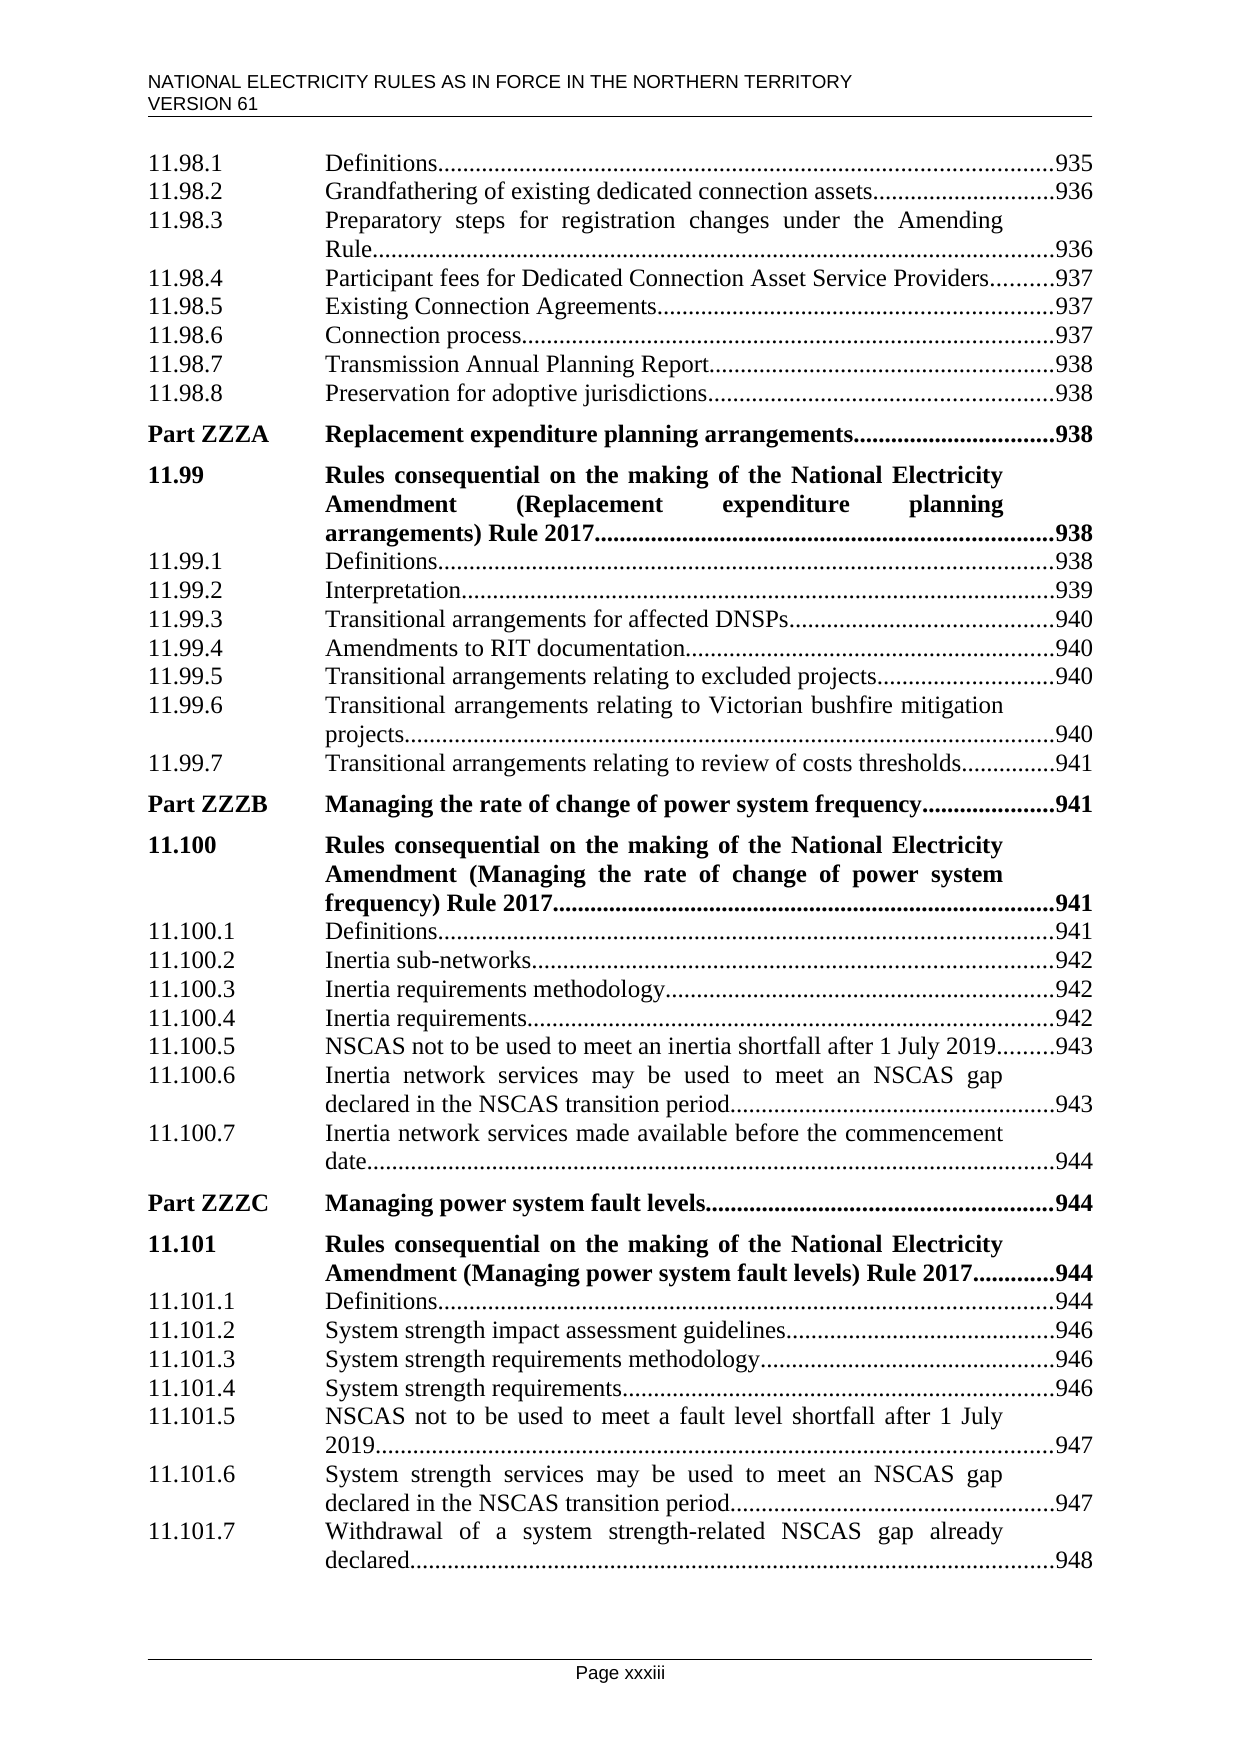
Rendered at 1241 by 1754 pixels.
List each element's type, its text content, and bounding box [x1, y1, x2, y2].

text 11.101.7 Withdrawal of a system strength-related NSCAS gap already declared 948 [148, 1516, 1004, 1574]
text Part ZZZC Managing power system fault levels 944 [148, 1188, 1004, 1216]
text 11.99.7 Transitional arrangements relating to review of costs thresholds 941 [148, 748, 1004, 776]
text 11.100.6 Inertia network services may be used to meet an NSCAS gap declared in the NSCAS transition period 943 [148, 1060, 1004, 1118]
text 11.98.1 Definitions 935 [148, 148, 1004, 176]
text 11.99.3 Transitional arrangements for affected DNSPs 940 [148, 604, 1004, 633]
text 11.101 Rules consequential on the making of the National Electricity Amendment (Managing power system fault levels) Rule 2017 944 [148, 1229, 1004, 1286]
text 11.99.6 Transitional arrangements relating to Victorian bushfire mitigation projects 940 [148, 690, 1004, 748]
text 11.101.5 NSCAS not to be used to meet a fault level shortfall after 1 July 2019 947 [148, 1401, 1004, 1459]
text 11.98.8 Preservation for adoptive jurisdictions 938 [148, 378, 1004, 406]
text 11.100 Rules consequential on the making of the National Electricity Amendment (Managing the rate of change of power system frequency) Rule 2017 941 [148, 830, 1004, 916]
text 11.99.4 Amendments to RIT documentation 940 [148, 633, 1004, 661]
text Part ZZZB Managing the rate of change of power system frequency 941 [148, 789, 1004, 818]
text Part ZZZA Replacement expenditure planning arrangements 938 [148, 419, 1004, 448]
text 11.98.6 Connection process 937 [148, 320, 1004, 349]
text 11.100.5 NSCAS not to be used to meet an inertia shortfall after 1 July 2019 943 [148, 1031, 1004, 1060]
text 11.98.2 Grandfathering of existing dedicated connection assets 936 [148, 176, 1004, 205]
text 11.100.1 Definitions 941 [148, 916, 1004, 945]
text 11.101.3 System strength requirements methodology 946 [148, 1344, 1004, 1373]
text 11.101.4 System strength requirements 946 [148, 1373, 1004, 1401]
text 11.101.6 System strength services may be used to meet an NSCAS gap declared in the NSCAS transition period 947 [148, 1459, 1004, 1516]
text 11.98.4 Participant fees for Dedicated Connection Asset Service Providers 937 [148, 263, 1004, 291]
text 11.99.5 Transitional arrangements relating to excluded projects 940 [148, 661, 1004, 690]
text 11.98.5 Existing Connection Agreements 937 [148, 291, 1004, 320]
text 11.99 Rules consequential on the making of the National Electricity Amendment (Replacement expenditure planning arrangements) Rule 2017 938 [148, 460, 1004, 546]
text 11.101.2 System strength impact assessment guidelines 946 [148, 1315, 1004, 1344]
text 11.100.4 Inertia requirements 942 [148, 1003, 1004, 1031]
text 11.99.2 Interpretation 939 [148, 575, 1004, 604]
text 11.100.7 Inertia network services made available before the commencement date 944 [148, 1118, 1004, 1175]
text 11.99.1 Definitions 938 [148, 546, 1004, 575]
text 11.98.7 Transmission Annual Planning Report 938 [148, 349, 1004, 378]
text 11.100.3 Inertia requirements methodology 942 [148, 974, 1004, 1003]
text 11.98.3 Preparatory steps for registration changes under the Amending Rule 936 [148, 205, 1004, 263]
text 11.100.2 Inertia sub-networks 942 [148, 945, 1004, 974]
text 11.101.1 Definitions 944 [148, 1286, 1004, 1315]
